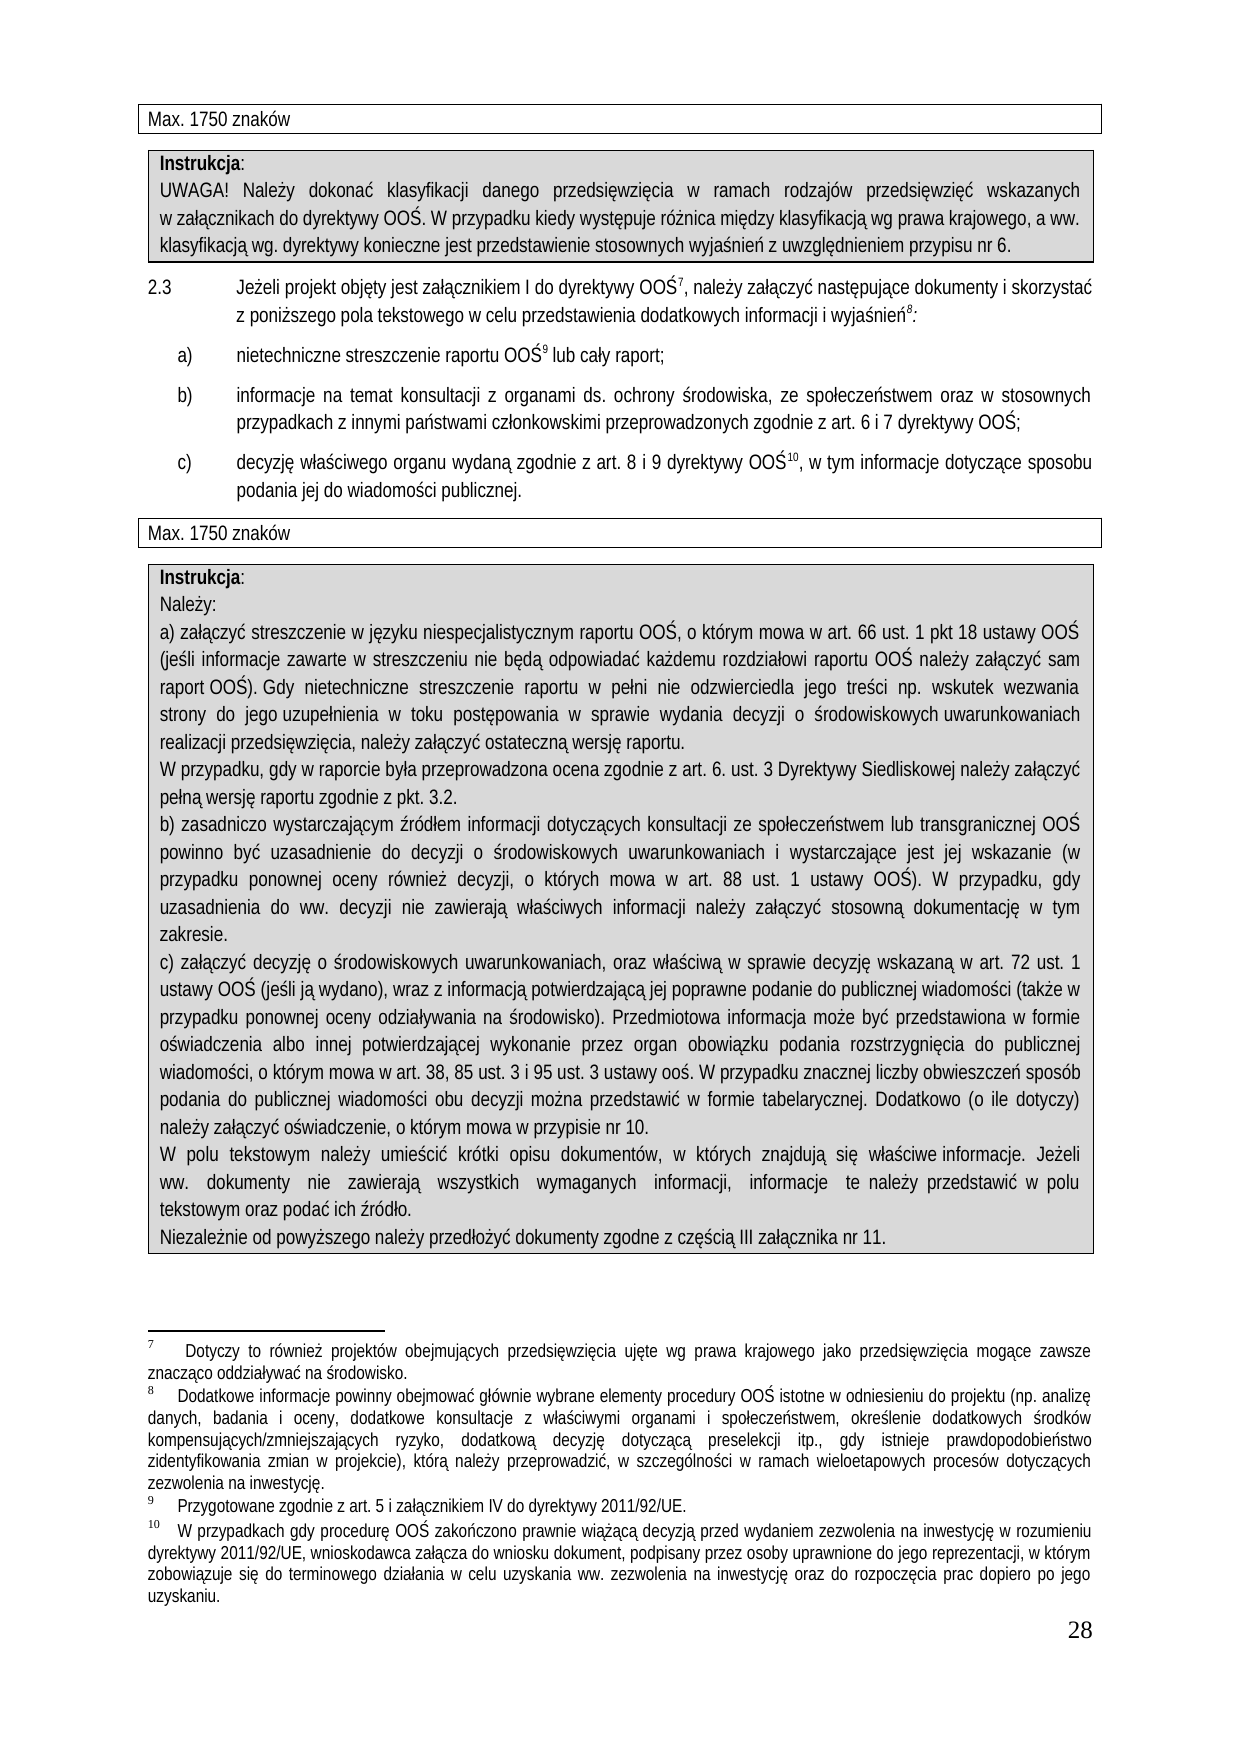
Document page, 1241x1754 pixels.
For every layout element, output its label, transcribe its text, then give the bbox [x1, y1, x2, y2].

text Max. 1750 znaków [139, 105, 1101, 133]
text b) informacje na temat konsultacji z organami ds. ochrony środowiska, ze społeczeństwem oraz w stosownych przypadkach z innymi państwami członkowskimi przeprowadzonych zgodnie z art. 6 i 7 dyrektywy OOŚ; [177, 382, 1092, 434]
text a) nietechniczne streszczenie raportu OOŚ lub cały raport; [177, 342, 1092, 366]
text c) decyzję właściwego organu wydaną zgodnie z art. 8 i 9 dyrektywy OOŚ, w tym informacje dotyczące sposobu podania jej do wiadomości publicznej. [177, 450, 1092, 501]
table_header Instrukcja: Należy: a) załączyć streszczenie w języku niespecjalistycznym raportu OOŚ, o którym mowa w art. 66 ust. 1 pkt 18 ustawy OOŚ (jeśli informacje zawarte w streszczeniu nie będą odpowiadać każdemu rozdziałowi raportu OOŚ należy załączyć sam raport OOŚ). Gdy nietechniczne streszczenie raportu w pełni nie odzwierciedla jego treści np. wskutek wezwania strony do jego uzupełnienia w toku postępowania w sprawie wydania decyzji o środowiskowych uwarunkowaniach realizacji przedsięwzięcia, należy załączyć ostateczną wersję raportu. W przypadku, gdy w raporcie była przeprowadzona ocena zgodnie z art. 6. ust. 3 Dyrektywy Siedliskowej należy załączyć pełną wersję raportu zgodnie z pkt. 3.2. b) zasadniczo wystarczającym źródłem informacji dotyczących konsultacji ze społeczeństwem lub transgranicznej OOŚ powinno być uzasadnienie do decyzji o środowiskowych uwarunkowaniach i wystarczające jest jej wskazanie (w przypadku ponownej oceny również decyzji, o których mowa w art. 88 ust. 1 ustawy OOŚ). W przypadku, gdy uzasadnienia do ww. decyzji nie zawierają właściwych informacji należy załączyć stosowną dokumentację w tym zakresie. c) załączyć decyzję o środowiskowych uwarunkowaniach, oraz właściwą w sprawie decyzję wskazaną w art. 72 ust. 1 ustawy OOŚ (jeśli ją wydano), wraz z informacją potwierdzającą jej poprawne podanie do publicznej wiadomości (także w przypadku ponownej oceny odziaływania na środowisko). Przedmiotowa informacja może być przedstawiona w formie oświadczenia albo innej potwierdzającej wykonanie przez organ obowiązku podania rozstrzygnięcia do publicznej wiadomości, o którym mowa w art. 38, 85 ust. 3 i 95 ust. 3 ustawy ooś. W przypadku znacznej liczby obwieszczeń sposób podania do publicznej wiadomości obu decyzji można przedstawić w formie tabelarycznej. Dodatkowo (o ile dotyczy) należy załączyć oświadczenie, o którym mowa w przypisie nr 10. W polu tekstowym należy umieścić krótki opisu dokumentów, w których znajdują się właściwe informacje. Jeżeli ww. dokumenty nie zawierają wszystkich wymaganych informacji, informacje te należy przedstawić w polu tekstowym oraz podać ich źródło. Niezależnie od powyższego należy przedłożyć dokumenty zgodne z częścią III załącznika nr 11. [149, 565, 1093, 1253]
text Max. 1750 znaków [139, 519, 1101, 547]
text 2.3 Jeżeli projekt objęty jest załącznikiem I do dyrektywy OOŚ, należy załączyć następujące dokumenty i skorzystać z poniższego pola tekstowego w celu przedstawienia dodatkowych informacji i wyjaśnień: [148, 275, 1092, 326]
table_header Instrukcja: UWAGA! Należy dokonać klasyfikacji danego przedsięwzięcia w ramach rodzajów przedsięwzięć wskazanych w załącznikach do dyrektywy OOŚ. W przypadku kiedy występuje różnica między klasyfikacją wg prawa krajowego, a ww. klasyfikacją wg. dyrektywy konieczne jest przedstawienie stosownych wyjaśnień z uwzględnieniem przypisu nr 6. [149, 151, 1093, 261]
